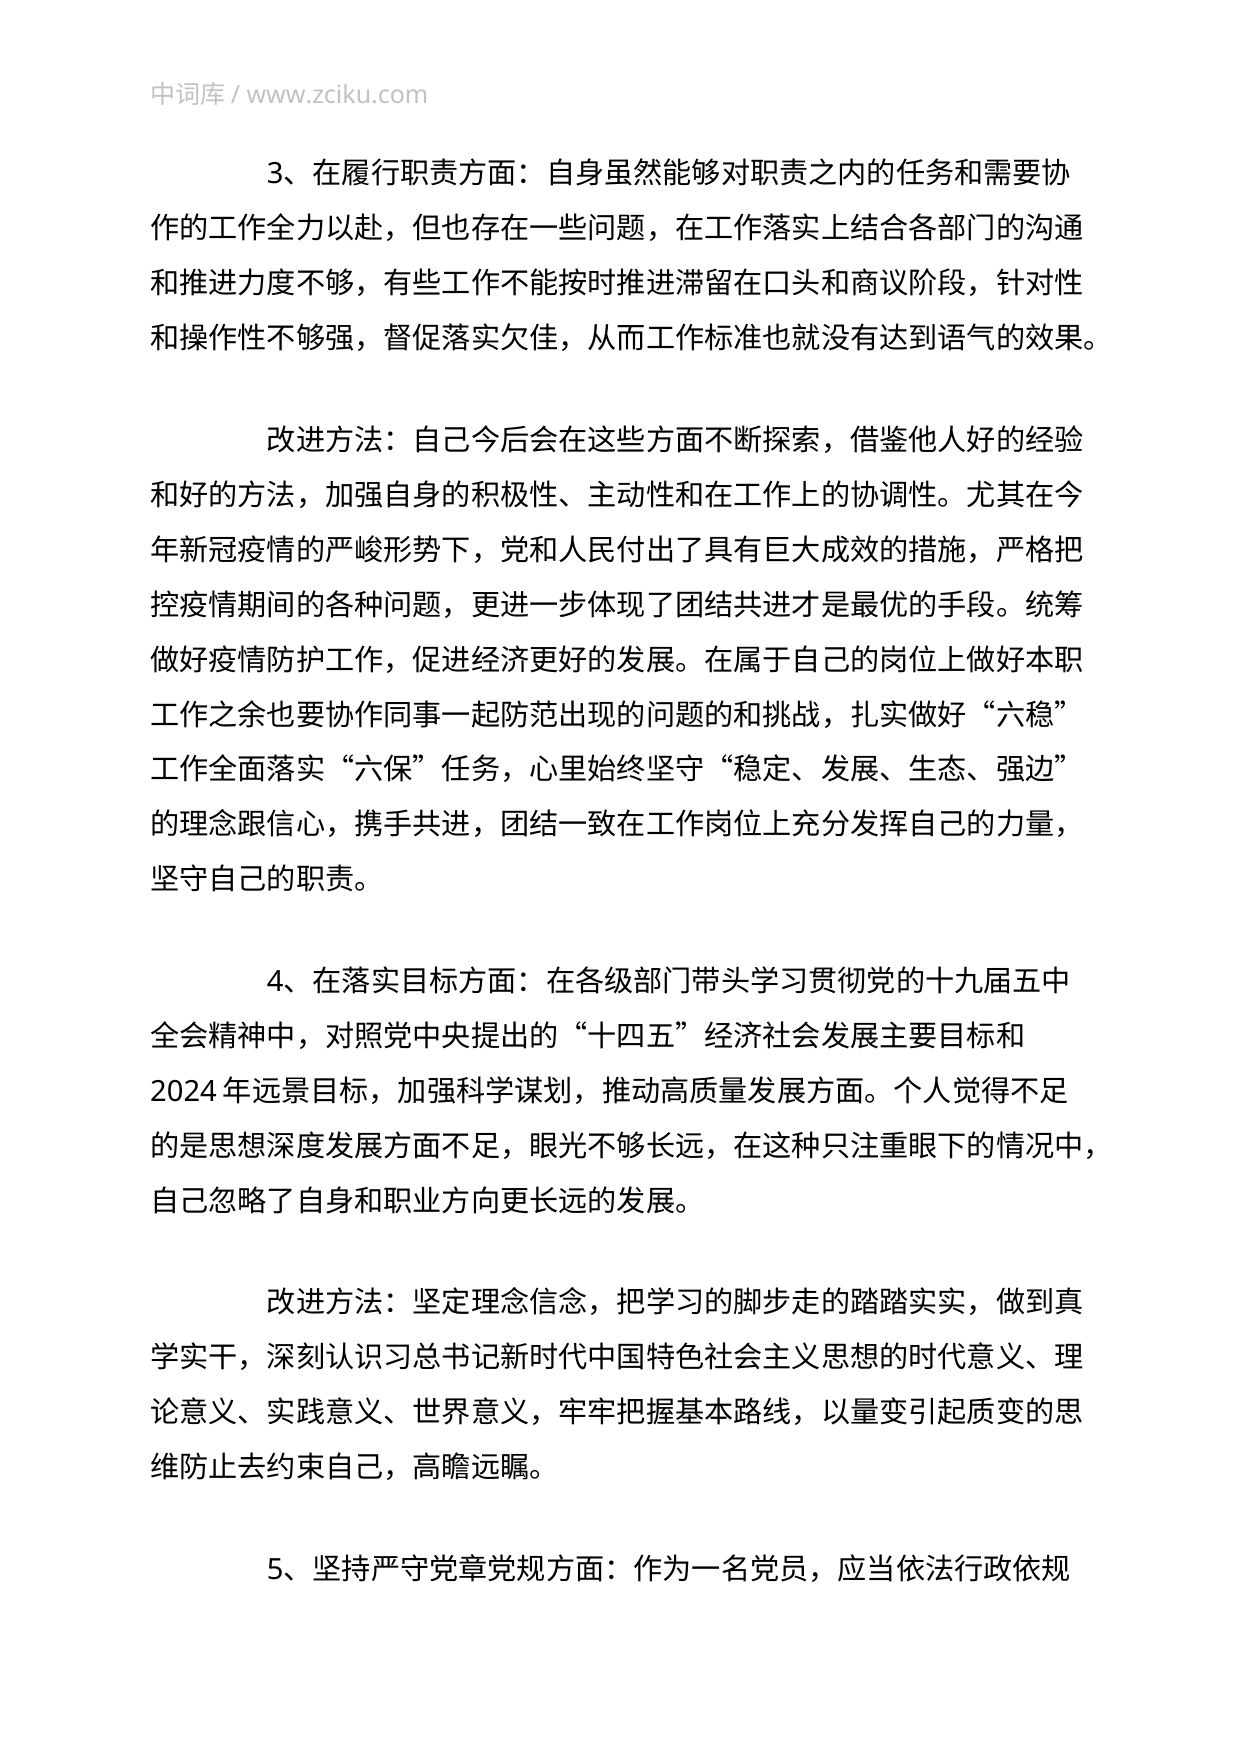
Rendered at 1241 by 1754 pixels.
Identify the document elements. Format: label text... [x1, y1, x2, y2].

text 3、在履行职责方面：自身虽然能够对职责之内的任务和需要协作的工作全力以赴，但也存在一些问题，在工作落实上结合各部门的沟通和推进力度不够，有些工作不能按时推进滞留在口头和商议阶段，针对性和操作性不够强，督促落实欠佳，从而工作标准也就没有达到语气的效果。 [150, 150, 1090, 357]
text 改进方法：坚定理念信念，把学习的脚步走的踏踏实实，做到真学实干，深刻认识习总书记新时代中国特色社会主义思想的时代意义、理论意义、实践意义、世界意义，牢牢把握基本路线，以量变引起质变的思维防止去约束自己，高瞻远瞩。 [150, 1279, 1090, 1486]
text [150, 1546, 1090, 1588]
text 改进方法：自己今后会在这些方面不断探索，借鉴他人好的经验和好的方法，加强自身的积极性、主动性和在工作上的协调性。尤其在今年新冠疫情的严峻形势下，党和人民付出了具有巨大成效的措施，严格把控疫情期间的各种问题，更进一步体现了团结共进才是最优的手段。统筹做好疫情防护工作，促进经济更好的发展。在属于自己的岗位上做好本职工作之余也要协作同事一起防范出现的问题的和挑战，扎实做好“六稳”工作全面落实“六保”任务，心里始终坚守“稳定、发展、生态、强边”的理念跟信心，携手共进，团结一致在工作岗位上充分发挥自己的力量，坚守自己的职责。 [150, 417, 1090, 898]
text 4、在落实目标方面：在各级部门带头学习贯彻党的十九届五中全会精神中，对照党中央提出的“十四五”经济社会发展主要目标和2024年远景目标，加强科学谋划，推动高质量发展方面。个人觉得不足的是思想深度发展方面不足，眼光不够长远，在这种只注重眼下的情况中，自己忽略了自身和职业方向更长远的发展。 [150, 957, 1090, 1219]
